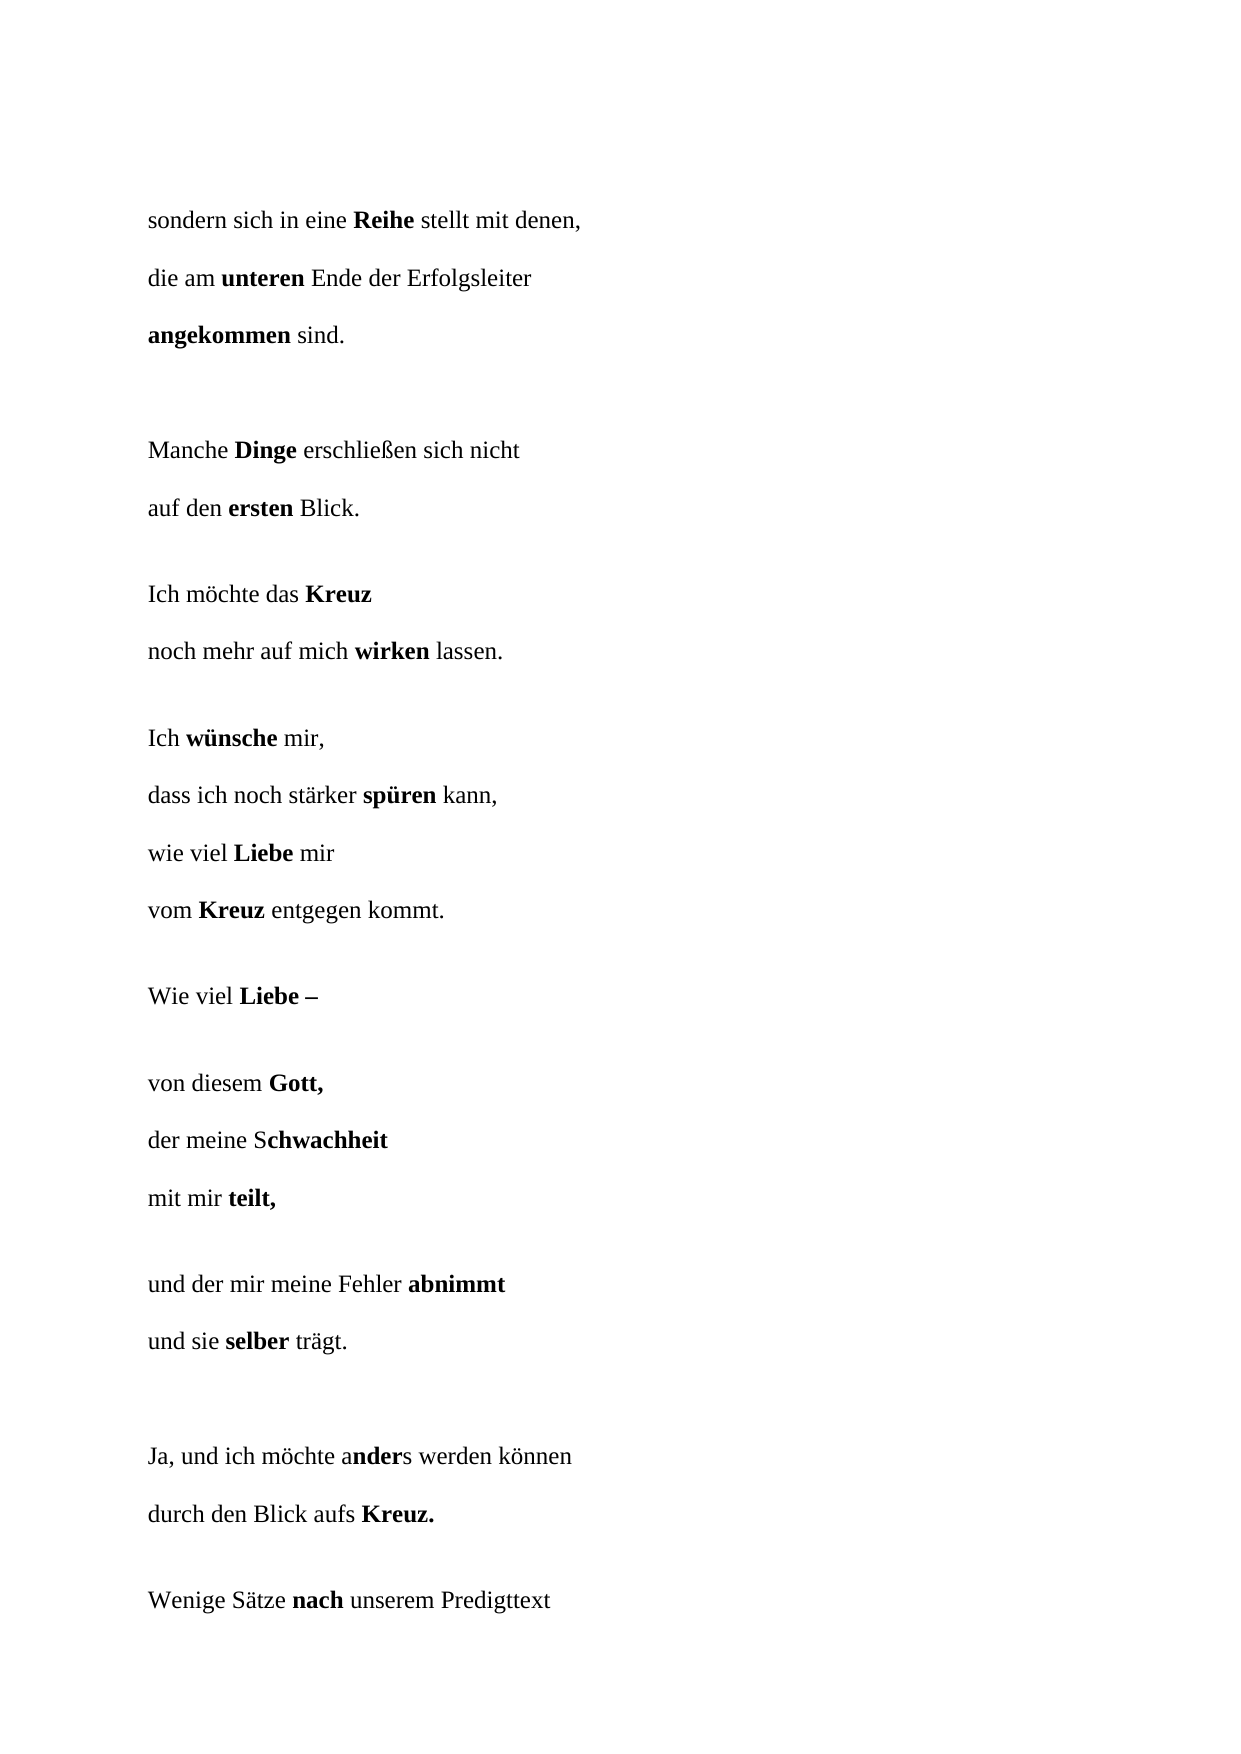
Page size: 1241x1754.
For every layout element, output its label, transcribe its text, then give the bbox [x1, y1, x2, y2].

text Wenige Sätze nach unserem Predigttext [148, 1585, 1093, 1614]
text vom Kreuz entgegen kommt. [148, 895, 1093, 924]
text die am unteren Ende der Erfolgsleiter [148, 263, 1093, 291]
text Wie viel Liebe – [148, 981, 1093, 1010]
text wie viel Liebe mir [148, 838, 1093, 866]
text sondern sich in eine Reihe stellt mit denen, [148, 205, 1093, 234]
text durch den Blick aufs Kreuz. [148, 1499, 1093, 1528]
text und der mir meine Fehler abnimmt [148, 1269, 1093, 1298]
text und sie selber trägt. [148, 1326, 1093, 1355]
text von diesem Gott, [148, 1068, 1093, 1096]
text Ja, und ich möchte anders werden können [148, 1441, 1093, 1470]
text Ich möchte das Kreuz [148, 579, 1093, 608]
text auf den ersten Blick. [148, 493, 1093, 521]
text noch mehr auf mich wirken lassen. [148, 636, 1093, 665]
text mit mir teilt, [148, 1183, 1093, 1211]
text der meine Schwachheit [148, 1125, 1093, 1154]
text Manche Dinge erschließen sich nicht [148, 435, 1093, 464]
text Ich wünsche mir, [148, 723, 1093, 751]
text dass ich noch stärker spüren kann, [148, 780, 1093, 809]
text angekommen sind. [148, 320, 1093, 349]
